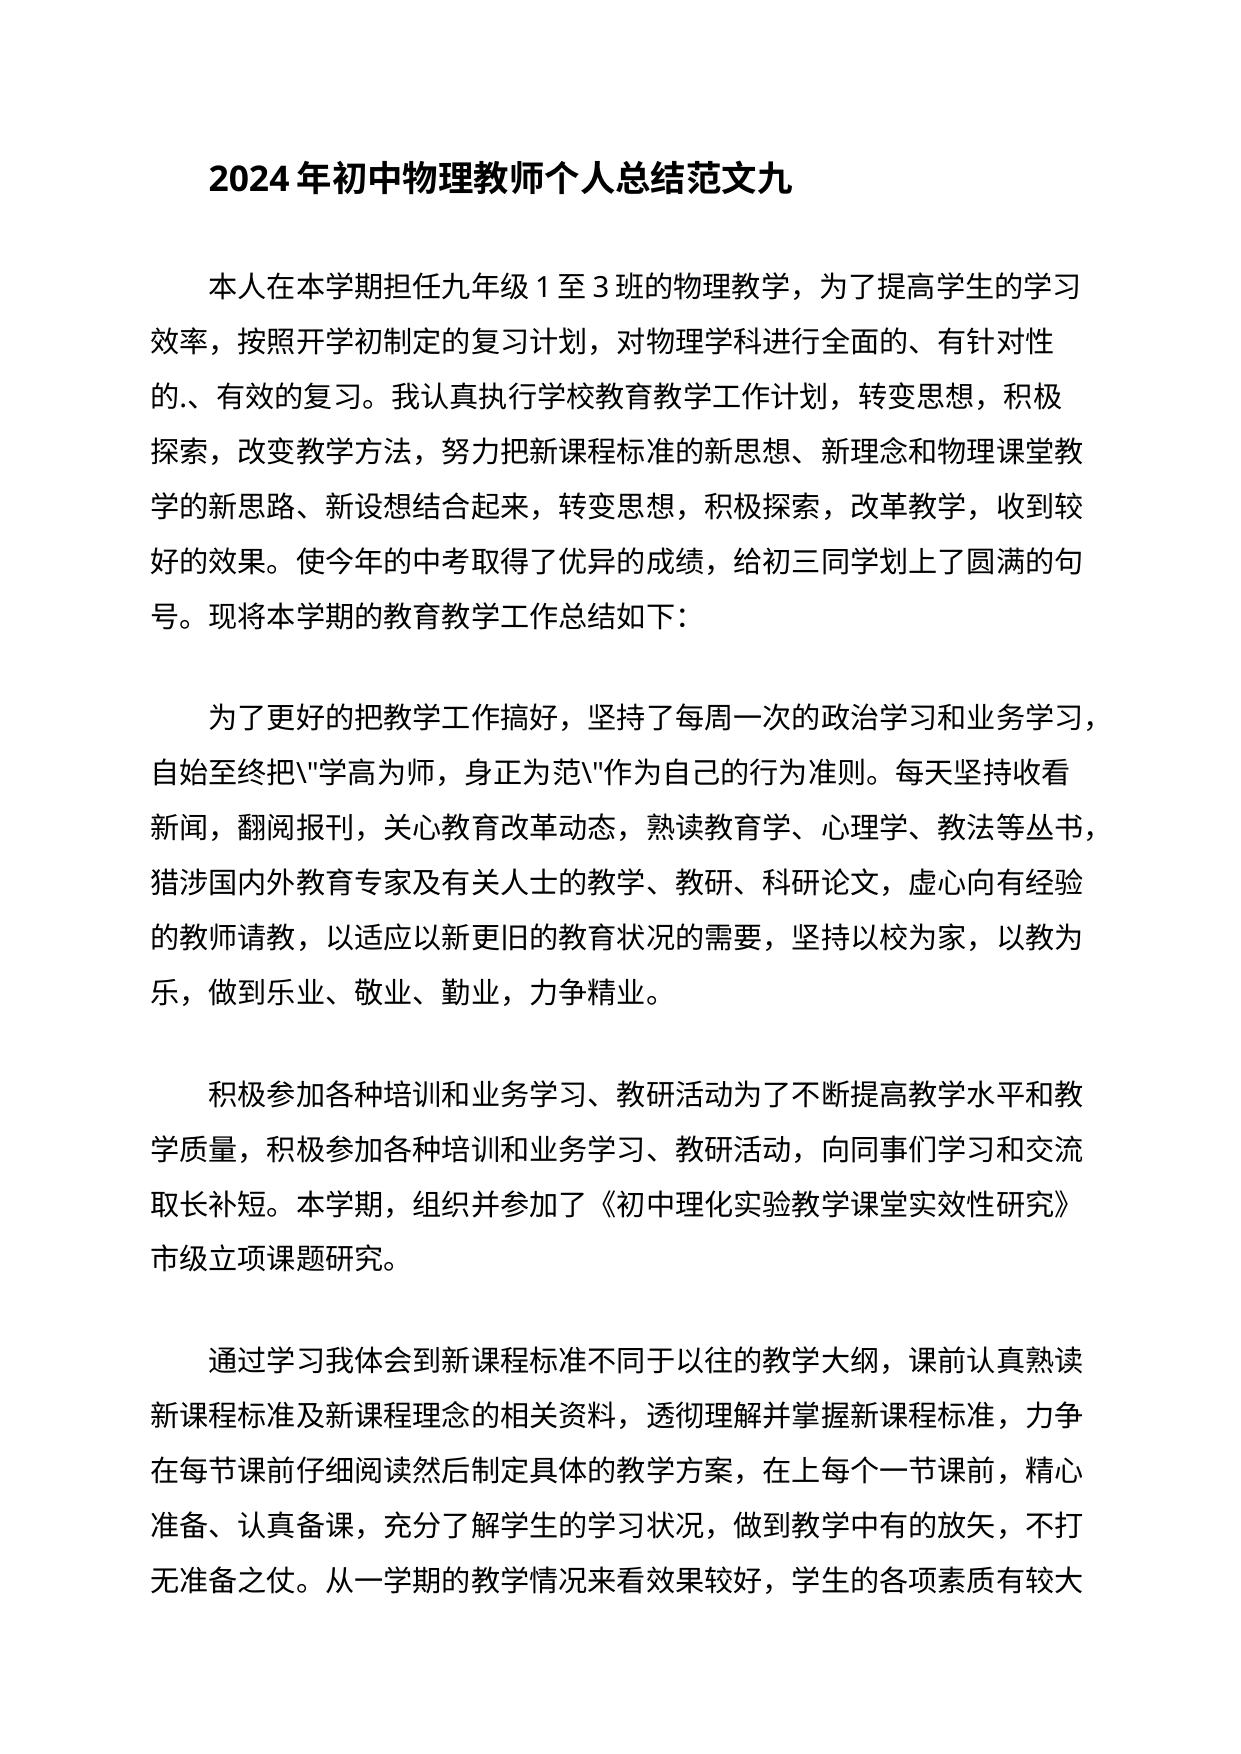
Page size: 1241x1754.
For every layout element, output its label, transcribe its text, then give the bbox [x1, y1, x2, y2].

text 2024年初中物理教师个人总结范文九 [150, 150, 1090, 201]
text 积极参加各种培训和业务学习、教研活动为了不断提高教学水平和教学质量，积极参加各种培训和业务学习、教研活动，向同事们学习和交流取长补短。本学期，组织并参加了《初中理化实验教学课堂实效性研究》市级立项课题研究。 [150, 1071, 1090, 1278]
text 本人在本学期担任九年级1至3班的物理教学，为了提高学生的学习效率，按照开学初制定的复习计划，对物理学科进行全面的、有针对性的.、有效的复习。我认真执行学校教育教学工作计划，转变思想，积极探索，改变教学方法，努力把新课程标准的新思想、新理念和物理课堂教学的新思路、新设想结合起来，转变思想，积极探索，改革教学，收到较好的效果。使今年的中考取得了优异的成绩，给初三同学划上了圆满的句号。现将本学期的教育教学工作总结如下： [150, 263, 1090, 635]
text 为了更好的把教学工作搞好，坚持了每周一次的政治学习和业务学习，自始至终把\"学高为师，身正为范\"作为自己的行为准则。每天坚持收看新闻，翻阅报刊，关心教育改革动态，熟读教育学、心理学、教法等丛书，猎涉国内外教育专家及有关人士的教学、教研、科研论文，虚心向有经验的教师请教，以适应以新更旧的教育状况的需要，坚持以校为家，以教为乐，做到乐业、敬业、勤业，力争精业。 [150, 695, 1090, 1012]
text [150, 1338, 1090, 1599]
